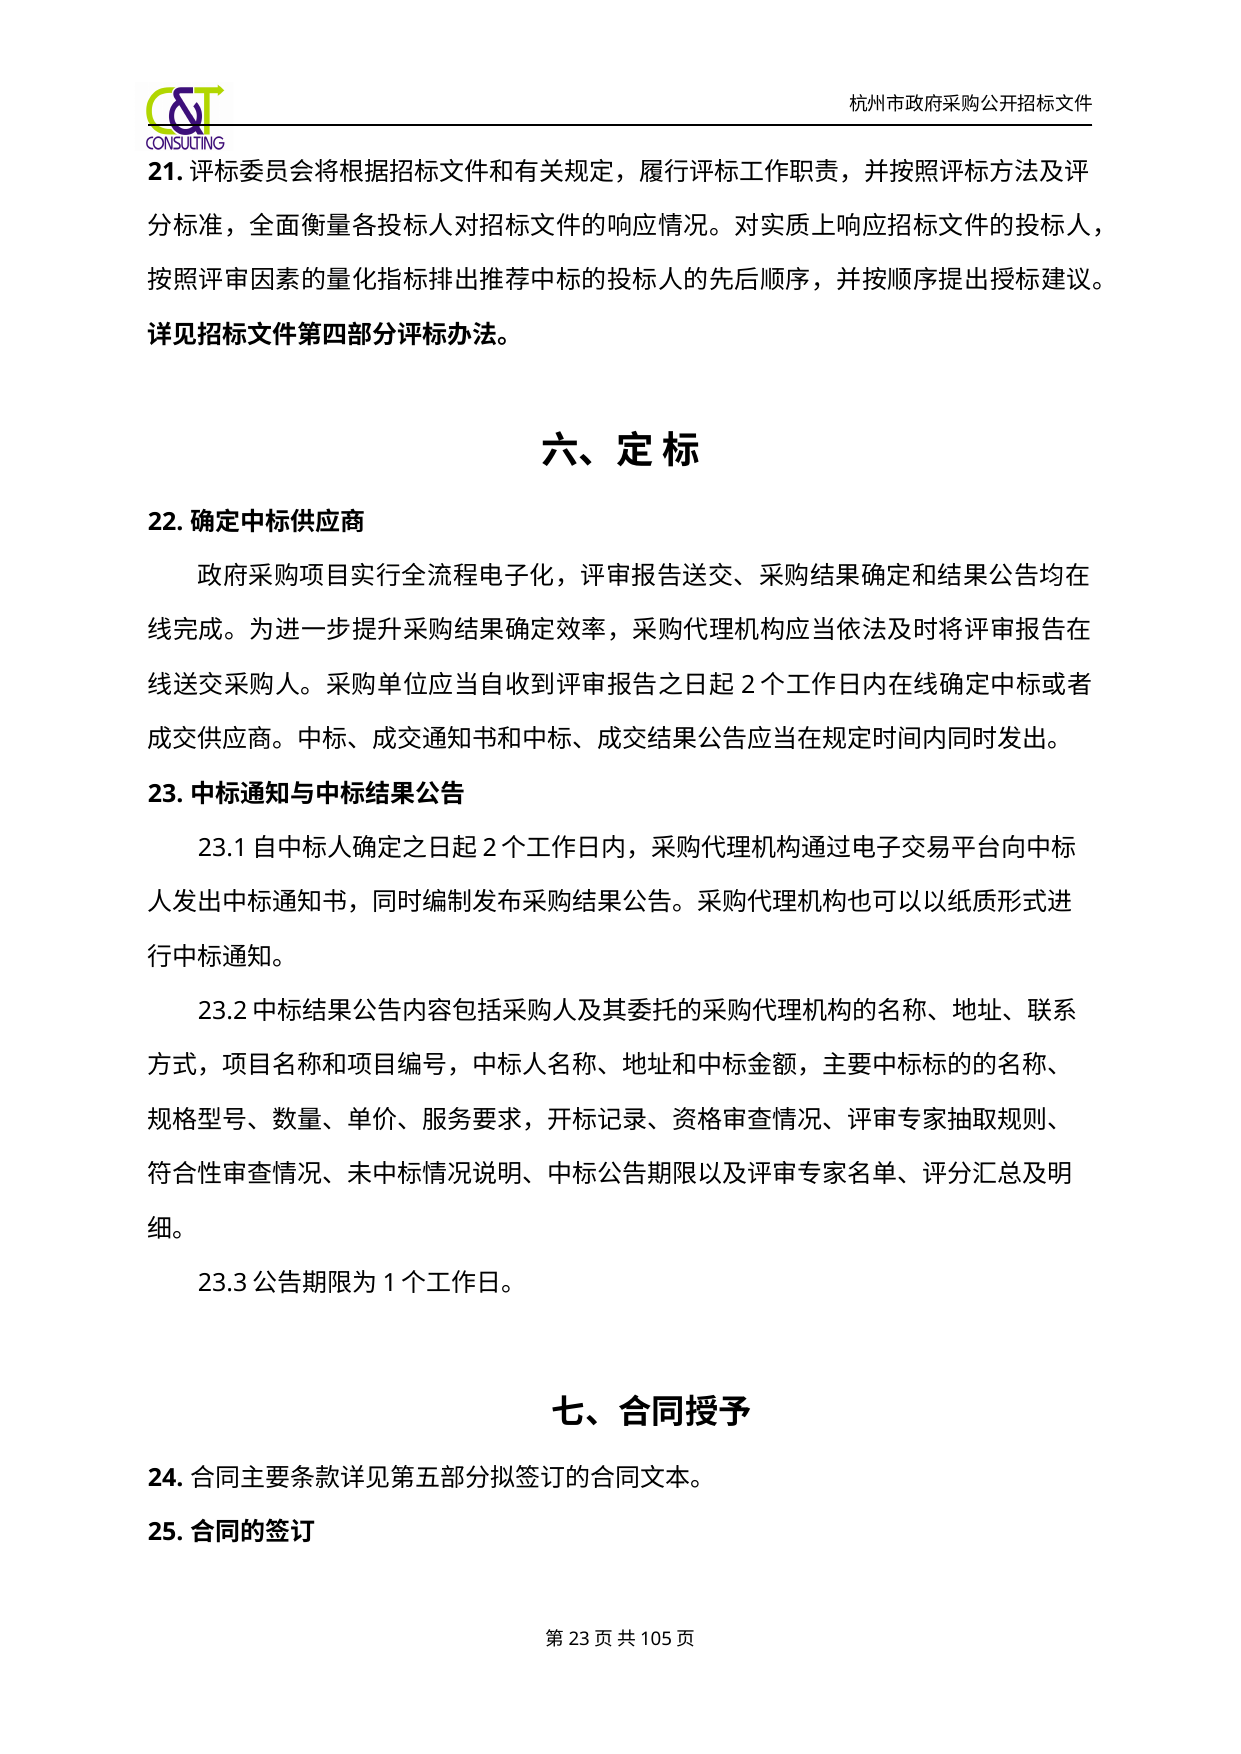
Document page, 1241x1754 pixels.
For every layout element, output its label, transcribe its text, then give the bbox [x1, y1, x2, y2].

text 21. 评标委员会将根据招标文件和有关规定，履行评标工作职责，并按照评标方法及评分标准，全面衡量各投标人对招标文件的响应情况。对实质上响应招标文件的投标人，按照评审因素的量化指标排出推荐中标的投标人的先后顺序，并按顺序提出授标建议。详见招标文件第四部分评标办法。 [148, 151, 1092, 351]
text 24. 合同主要条款详见第五部分拟签订的合同文本。 [148, 1457, 1092, 1493]
text 23.3公告期限为1个工作日。 [148, 1262, 1092, 1299]
text 25. 合同的签订 [148, 1512, 1092, 1548]
text 六、定 标 [148, 420, 1092, 474]
text 政府采购项目实行全流程电子化，评审报告送交、采购结果确定和结果公告均在线完成。为进一步提升采购结果确定效率，采购代理机构应当依法及时将评审报告在线送交采购人。采购单位应当自收到评审报告之日起2个工作日内在线确定中标或者成交供应商。中标、成交通知书和中标、成交结果公告应当在规定时间内同时发出。 [148, 556, 1092, 755]
text 七、合同授予 [160, 1385, 1092, 1433]
text 22. 确定中标供应商 [148, 501, 1092, 537]
text 23.2中标结果公告内容包括采购人及其委托的采购代理机构的名称、地址、联系方式，项目名称和项目编号，中标人名称、地址和中标金额，主要中标标的的名称、规格型号、数量、单价、服务要求，开标记录、资格审查情况、评审专家抽取规则、符合性审查情况、未中标情况说明、中标公告期限以及评审专家名单、评分汇总及明细。 [148, 991, 1092, 1244]
text 23. 中标通知与中标结果公告 [148, 773, 1092, 809]
text 23.1自中标人确定之日起2个工作日内，采购代理机构通过电子交易平台向中标人发出中标通知书，同时编制发布采购结果公告。采购代理机构也可以以纸质形式进行中标通知。 [148, 827, 1092, 972]
